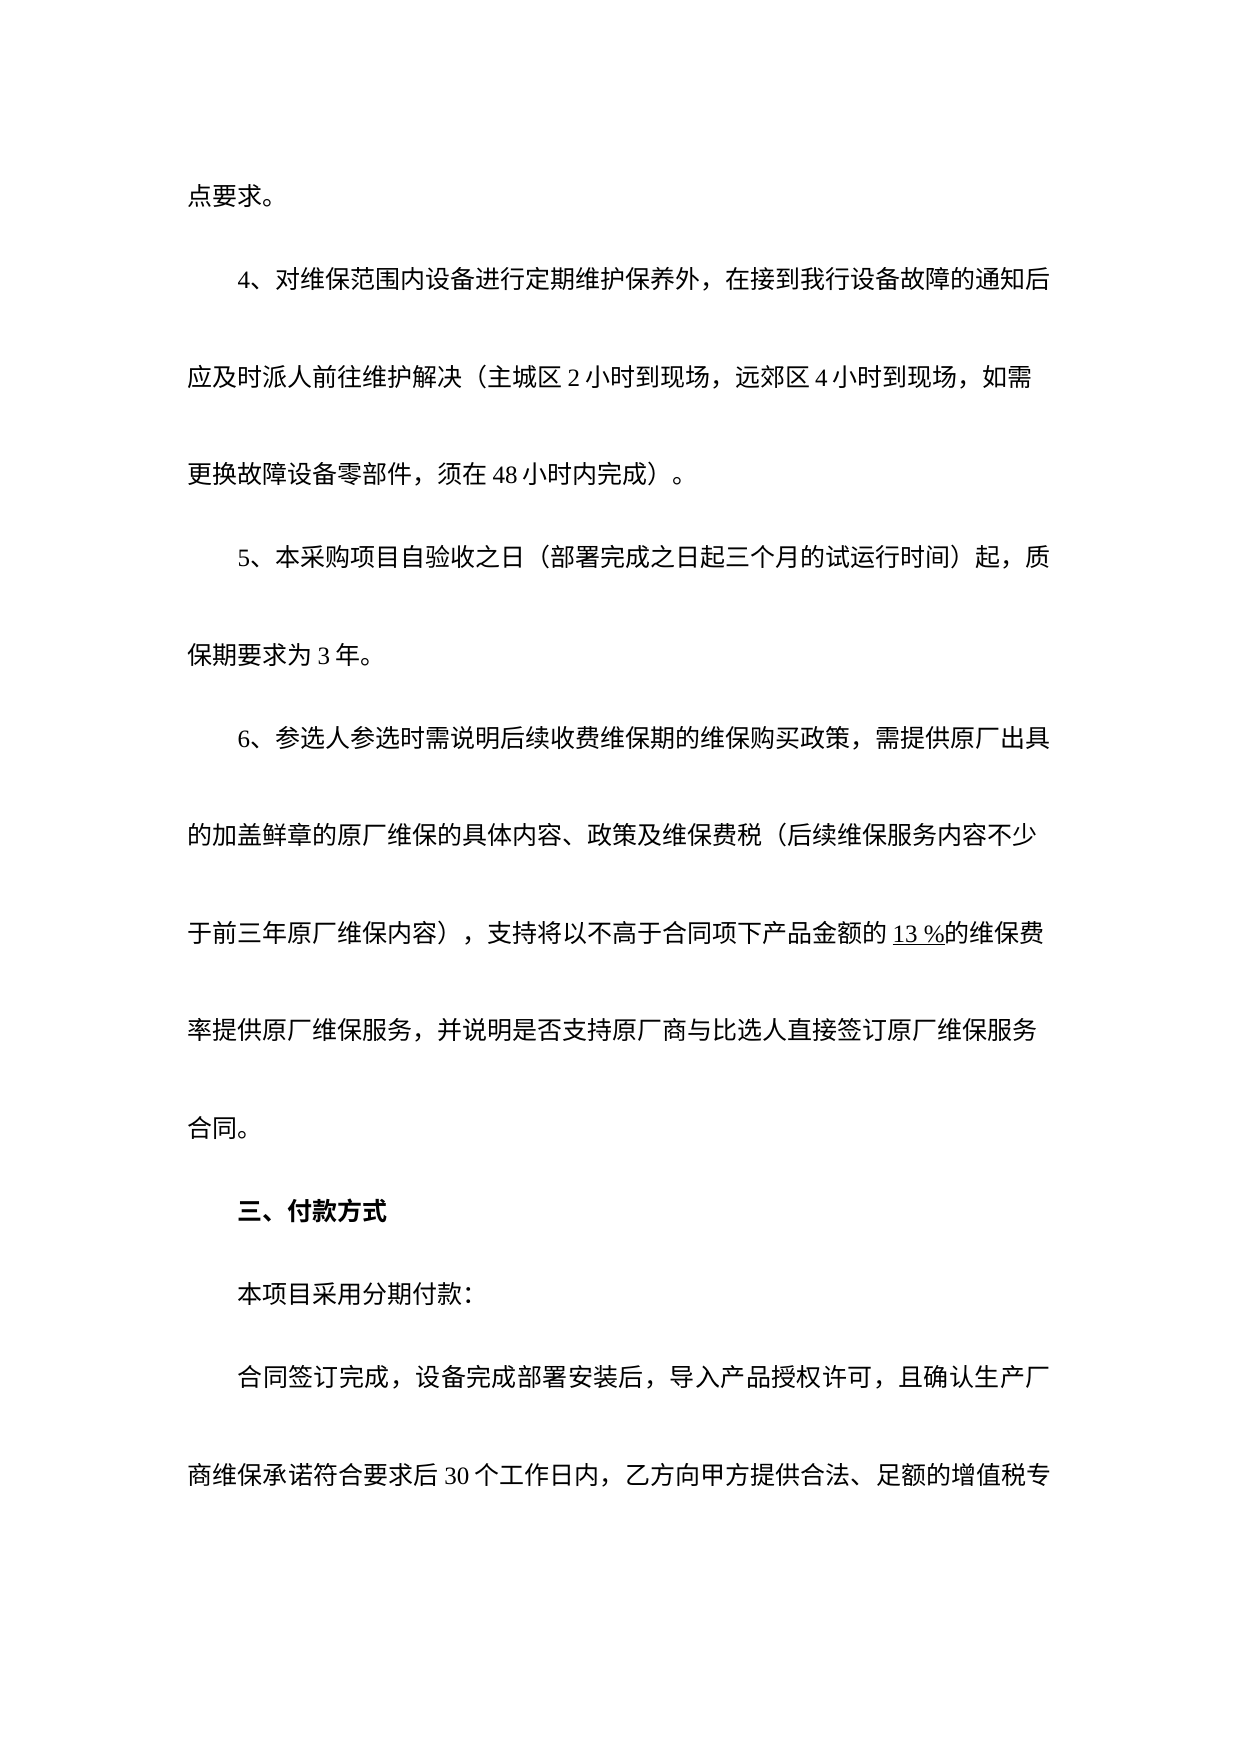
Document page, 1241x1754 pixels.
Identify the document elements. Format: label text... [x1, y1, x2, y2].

text 本项目采用分期付款： [187, 1260, 1053, 1325]
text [187, 1343, 1053, 1506]
text 6、参选人参选时需说明后续收费维保期的维保购买政策，需提供原厂出具的加盖鲜章的原厂维保的具体内容、政策及维保费税（后续维保服务内容不少于前三年原厂维保内容），支持将以不高于合同项下产品金额的13 %的维保费率提供原厂维保服务，并说明是否支持原厂商与比选人直接签订原厂维保服务合同。 [187, 704, 1053, 1159]
text 5、本采购项目自验收之日（部署完成之日起三个月的试运行时间）起，质保期要求为3年。 [187, 523, 1053, 686]
text 4、对维保范围内设备进行定期维护保养外，在接到我行设备故障的通知后应及时派人前往维护解决（主城区2小时到现场，远郊区4小时到现场，如需更换故障设备零部件，须在48小时内完成）。 [187, 245, 1053, 505]
text 三、付款方式 [187, 1177, 1053, 1242]
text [187, 162, 1053, 227]
